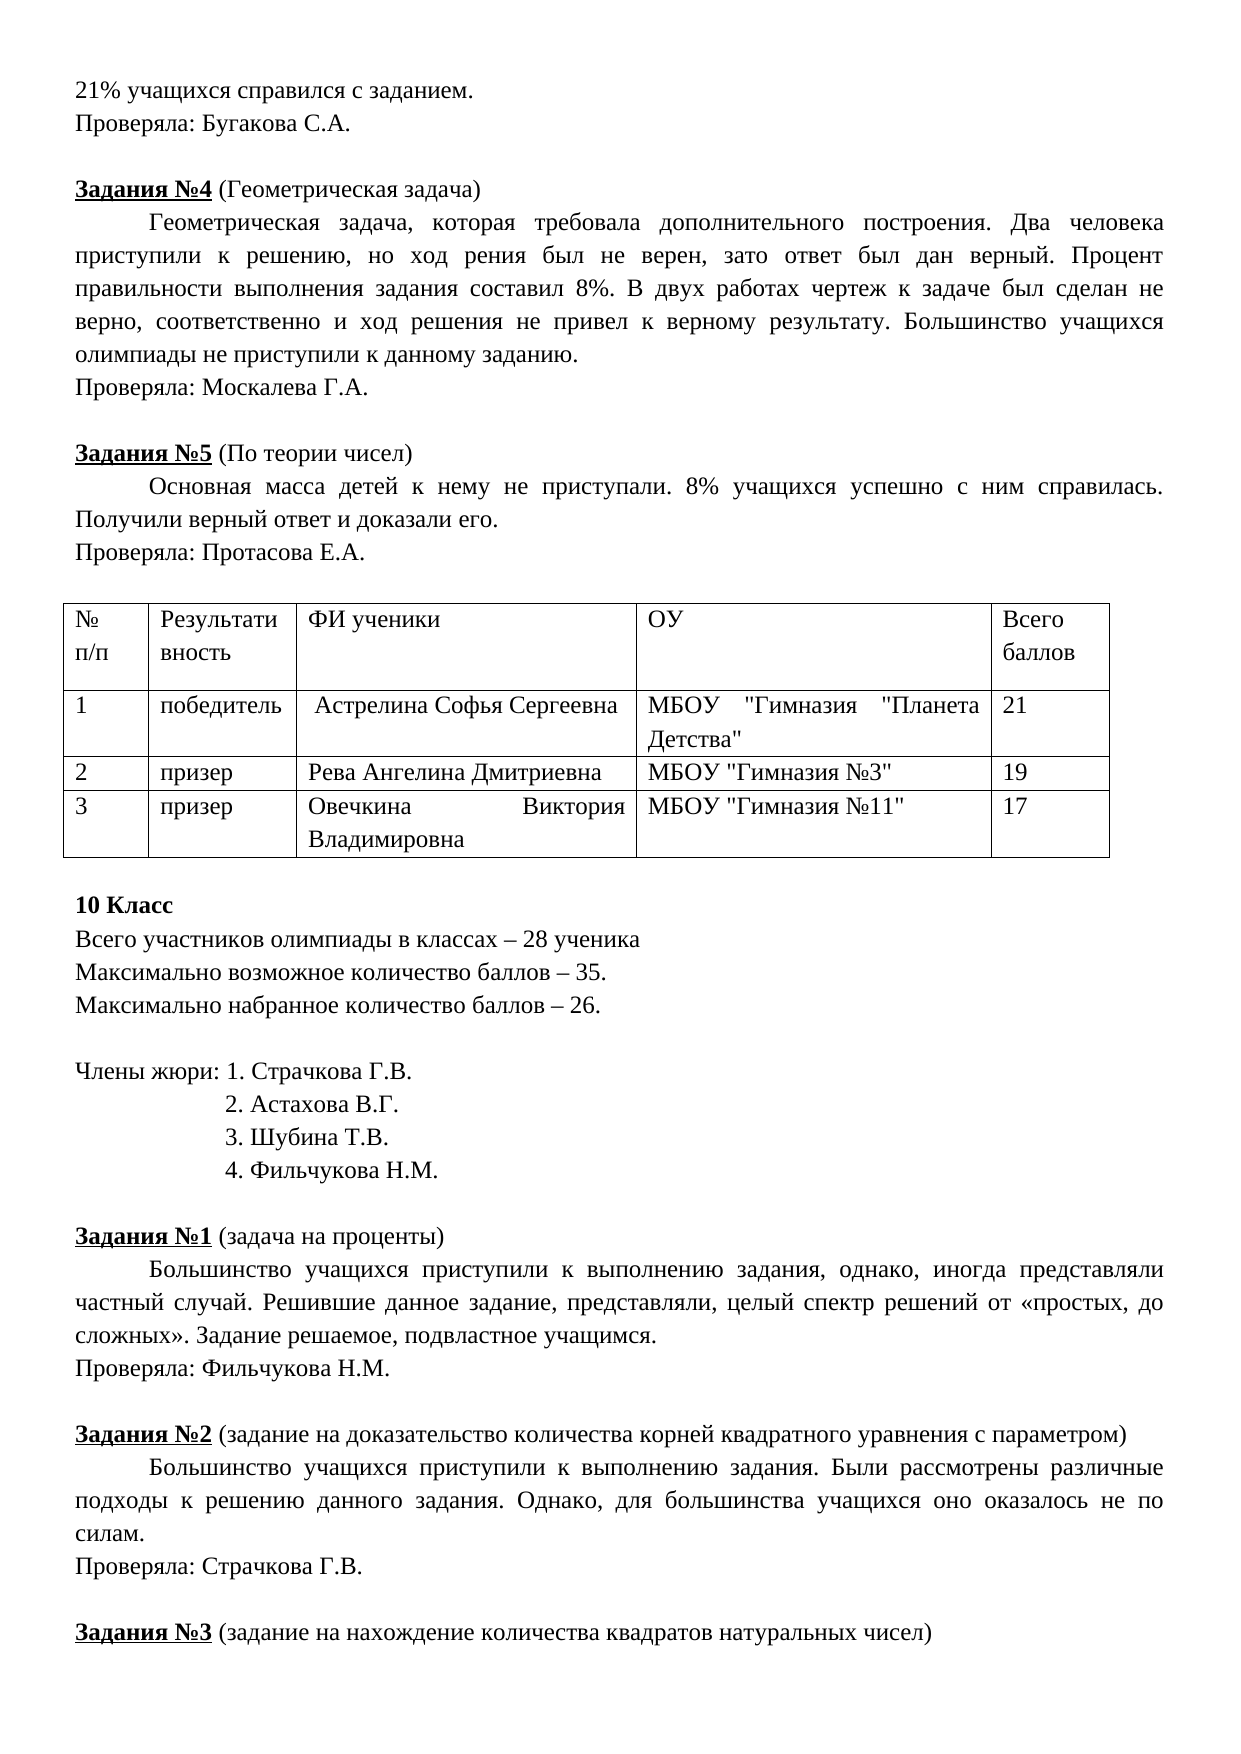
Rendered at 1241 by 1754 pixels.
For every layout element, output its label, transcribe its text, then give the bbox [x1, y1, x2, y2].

text Задания №5 (По теории чисел) [75, 438, 1165, 467]
table_cell 21 [992, 691, 1109, 756]
table_cell призер [149, 791, 296, 857]
text Геометрическая задача, которая требовала дополнительного построения. Два человека приступили к решению, но ход рения был не верен, зато ответ был дан верный. Процент правильности выполнения задания составил 8%. В двух работах чертеж к задаче был сделан не верно, соответственно и ход решения не привел к верному результату. Большинство учащихся олимпиады не приступили к данному заданию. [75, 207, 1165, 368]
text Задания №3 (задание на нахождение количества квадратов натуральных чисел) [75, 1617, 1165, 1646]
text Всего участников олимпиады в классах – 28 ученика [75, 924, 1165, 952]
text Задания №4 (Геометрическая задача) [75, 174, 1165, 203]
text Проверяла: Протасова Е.А. [75, 537, 1165, 566]
table_cell Овечкина Виктория Владимировна [297, 791, 636, 857]
table_header Всего баллов [992, 604, 1109, 689]
text Проверяла: Фильчукова Н.М. [75, 1353, 1165, 1382]
text 4. Фильчукова Н.М. [75, 1155, 1165, 1183]
table_cell Рева Ангелина Дмитриевна [297, 757, 636, 790]
table_cell призер [149, 757, 296, 790]
table_cell МБОУ "Гимназия №11" [637, 791, 991, 857]
text 21% учащихся справился с заданием. [75, 75, 1165, 104]
text Члены жюри: 1. Страчкова Г.В. [75, 1056, 1165, 1084]
text Большинство учащихся приступили к выполнению задания, однако, иногда представляли частный случай. Решившие данное задание, представляли, целый спектр решений от «простых, до сложных». Задание решаемое, подвластное учащимся. [75, 1254, 1165, 1349]
table_cell 3 [64, 791, 148, 857]
table_cell МБОУ "Гимназия №3" [637, 757, 991, 790]
table_cell МБОУ "Гимназия "Планета Детства" [637, 691, 991, 756]
text 10 Класс [75, 891, 1165, 919]
table_header ФИ ученики [297, 604, 636, 689]
text Проверяла: Бугакова С.А. [75, 108, 1165, 137]
table_cell Астрелина Софья Сергеевна [297, 691, 636, 756]
text 3. Шубина Т.В. [75, 1122, 1165, 1151]
table_header № п/п [64, 604, 148, 689]
text Основная масса детей к нему не приступали. 8% учащихся успешно с ним справилась. Получили верный ответ и доказали его. [75, 471, 1165, 533]
table_cell 2 [64, 757, 148, 790]
table_cell победитель [149, 691, 296, 756]
text Проверяла: Москалева Г.А. [75, 372, 1165, 401]
table_header ОУ [637, 604, 991, 689]
text Задания №1 (задача на проценты) [75, 1221, 1165, 1249]
text Максимально возможное количество баллов – 35. [75, 957, 1165, 985]
text Проверяла: Страчкова Г.В. [75, 1551, 1165, 1580]
table_cell 17 [992, 791, 1109, 857]
table_cell 19 [992, 757, 1109, 790]
text Задания №2 (задание на доказательство количества корней квадратного уравнения с параметром) [75, 1419, 1165, 1448]
table_header Результативность [149, 604, 296, 689]
text Большинство учащихся приступили к выполнению задания. Были рассмотрены различные подходы к решению данного задания. Однако, для большинства учащихся оно оказалось не по силам. [75, 1452, 1165, 1547]
text 2. Астахова В.Г. [75, 1089, 1165, 1117]
text Максимально набранное количество баллов – 26. [75, 990, 1165, 1018]
table_cell 1 [64, 691, 148, 756]
